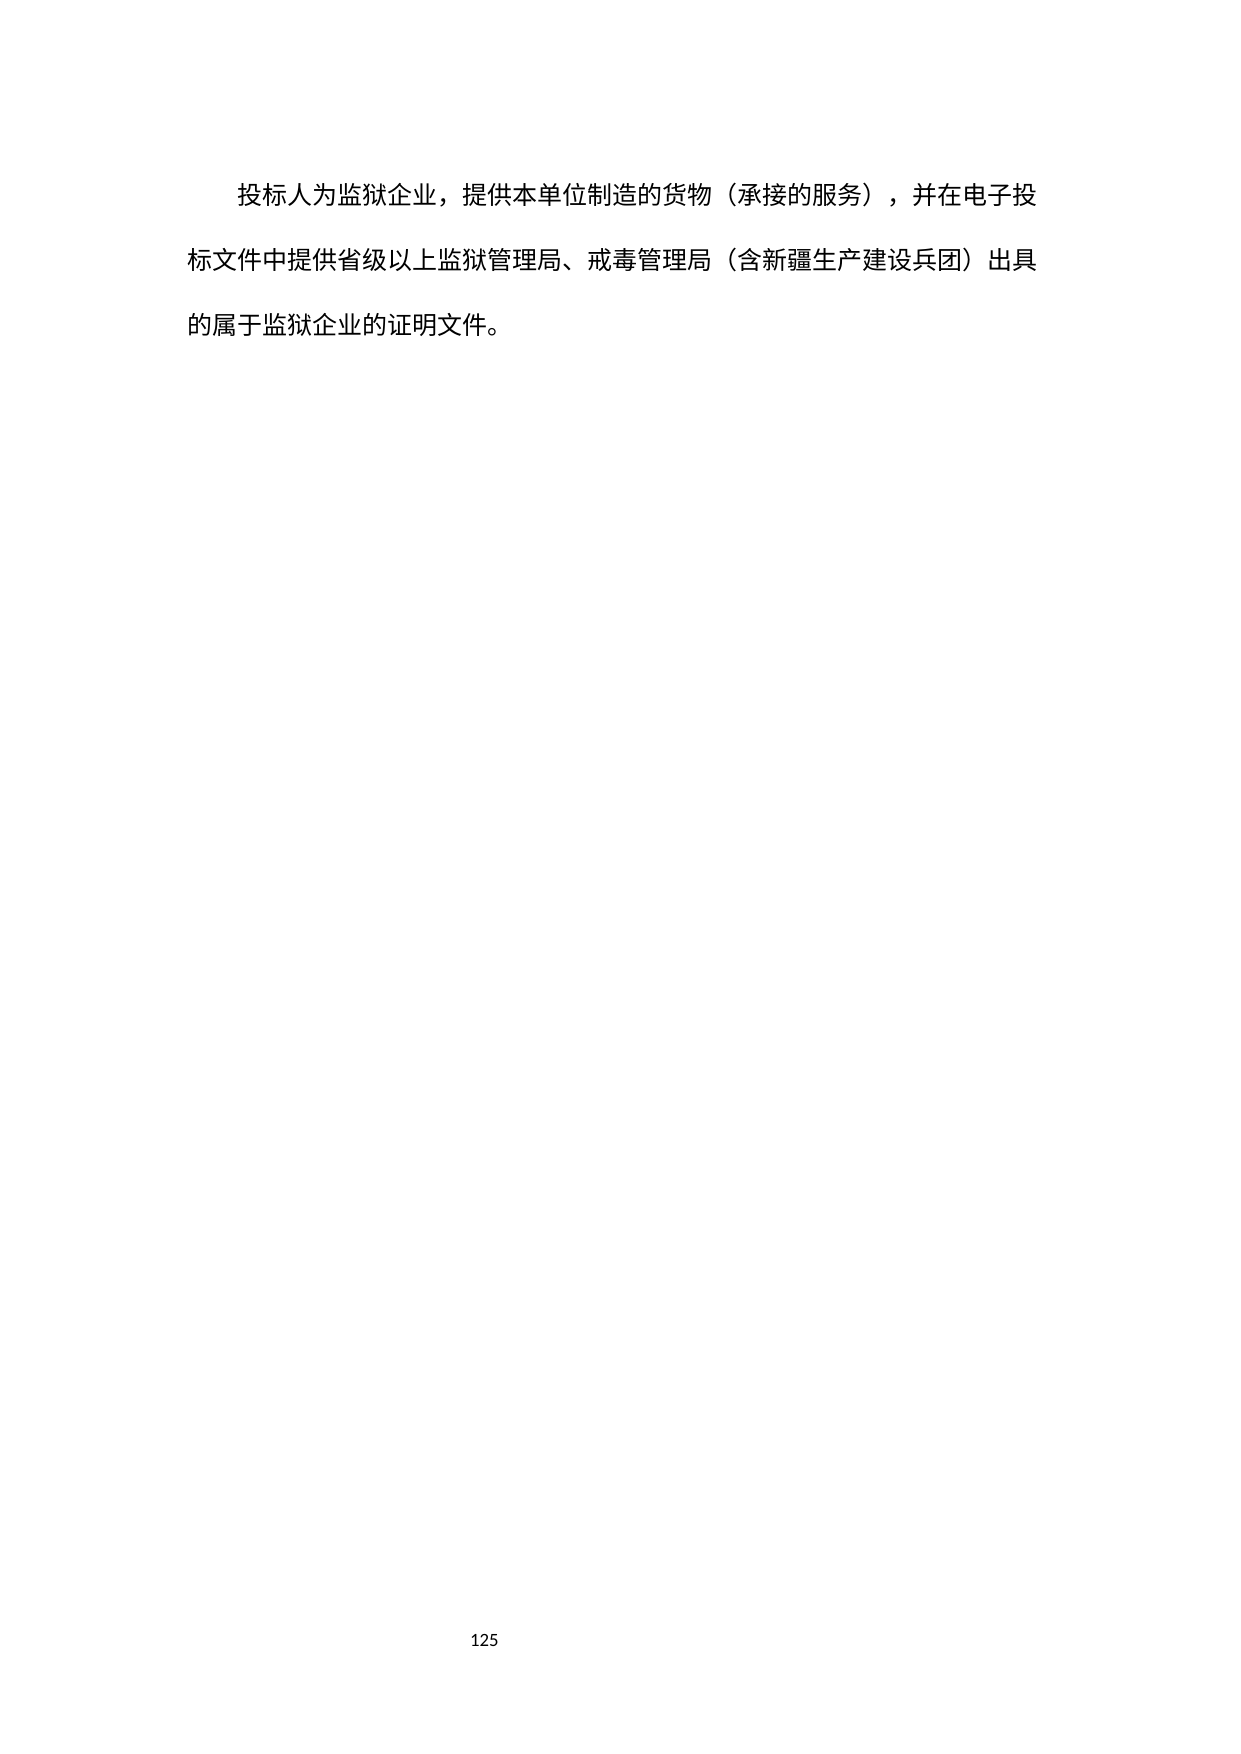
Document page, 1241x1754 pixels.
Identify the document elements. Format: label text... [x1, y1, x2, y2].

text 投标人为监狱企业，提供本单位制造的货物（承接的服务），并在电子投标文件中提供省级以上监狱管理局、戒毒管理局（含新疆生产建设兵团）出具的属于监狱企业的证明文件。 [187, 162, 1053, 357]
